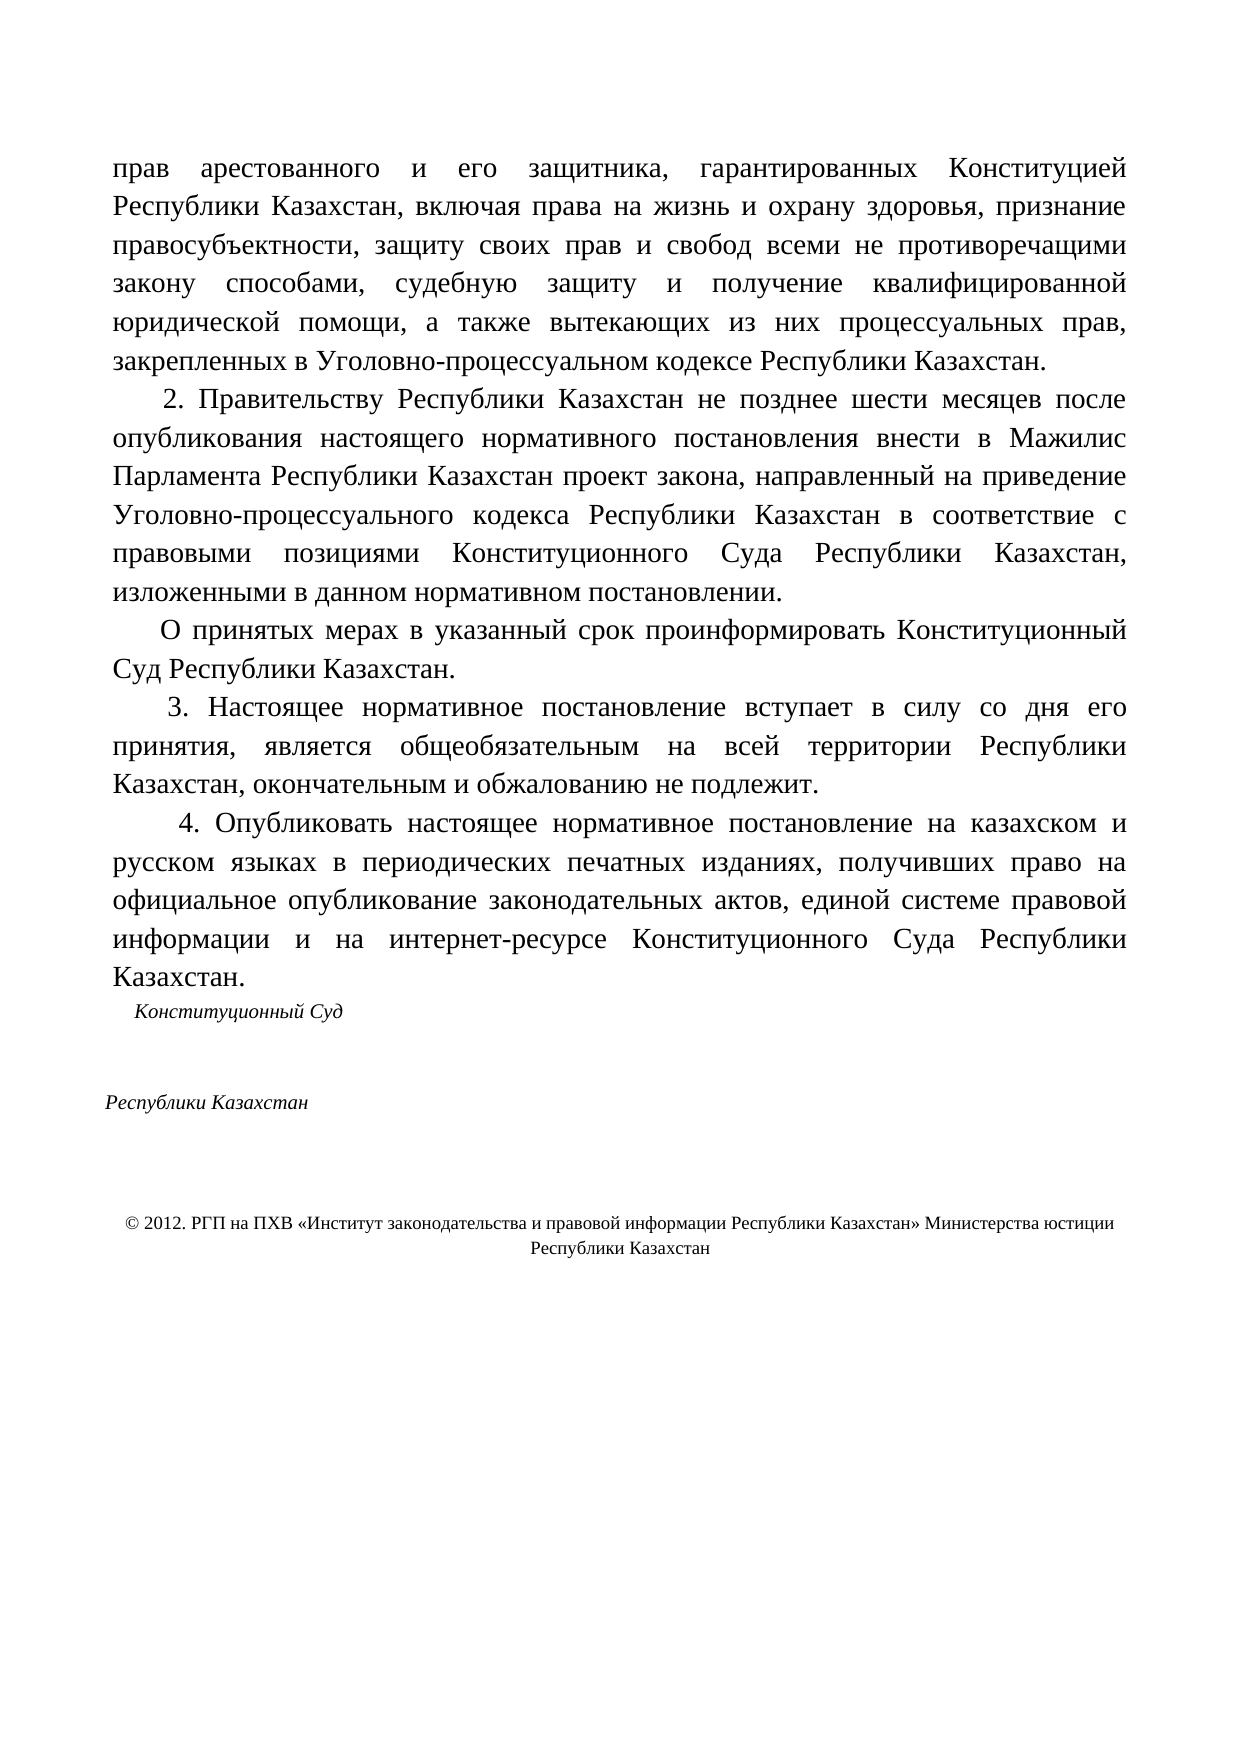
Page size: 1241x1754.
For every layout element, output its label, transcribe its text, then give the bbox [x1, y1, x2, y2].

text 3. Настоящее нормативное постановление вступает в силу со дня его принятия, является общеобязательным на всей территории Республики Казахстан, окончательным и обжалованию не подлежит. [112, 689, 1128, 800]
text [112, 150, 1128, 376]
text 2. Правительству Республики Казахстан не позднее шести месяцев после опубликования настоящего нормативного постановления внести в Мажилис Парламента Республики Казахстан проект закона, направленный на приведение Уголовно-процессуального кодекса Республики Казахстан в соответствие с правовыми позициями Конституционного Суда Республики Казахстан, изложенными в данном нормативном постановлении. [112, 381, 1128, 607]
table_header Конституционный Суд Республики Казахстан [101, 998, 1240, 1121]
text 4. Опубликовать настоящее нормативное постановление на казахском и русском языках в периодических печатных изданиях, получивших право на официальное опубликование законодательных актов, единой системе правовой информации и на интернет-ресурсе Конституционного Суда Республики Казахстан. [112, 805, 1128, 993]
text О принятых мерах в указанный срок проинформировать Конституционный Суд Республики Казахстан. [112, 612, 1128, 684]
text © 2012. РГП на ПХВ «Институт законодательства и правовой информации Республики Казахстан» Министерства юстиции Республики Казахстан [112, 1212, 1128, 1258]
